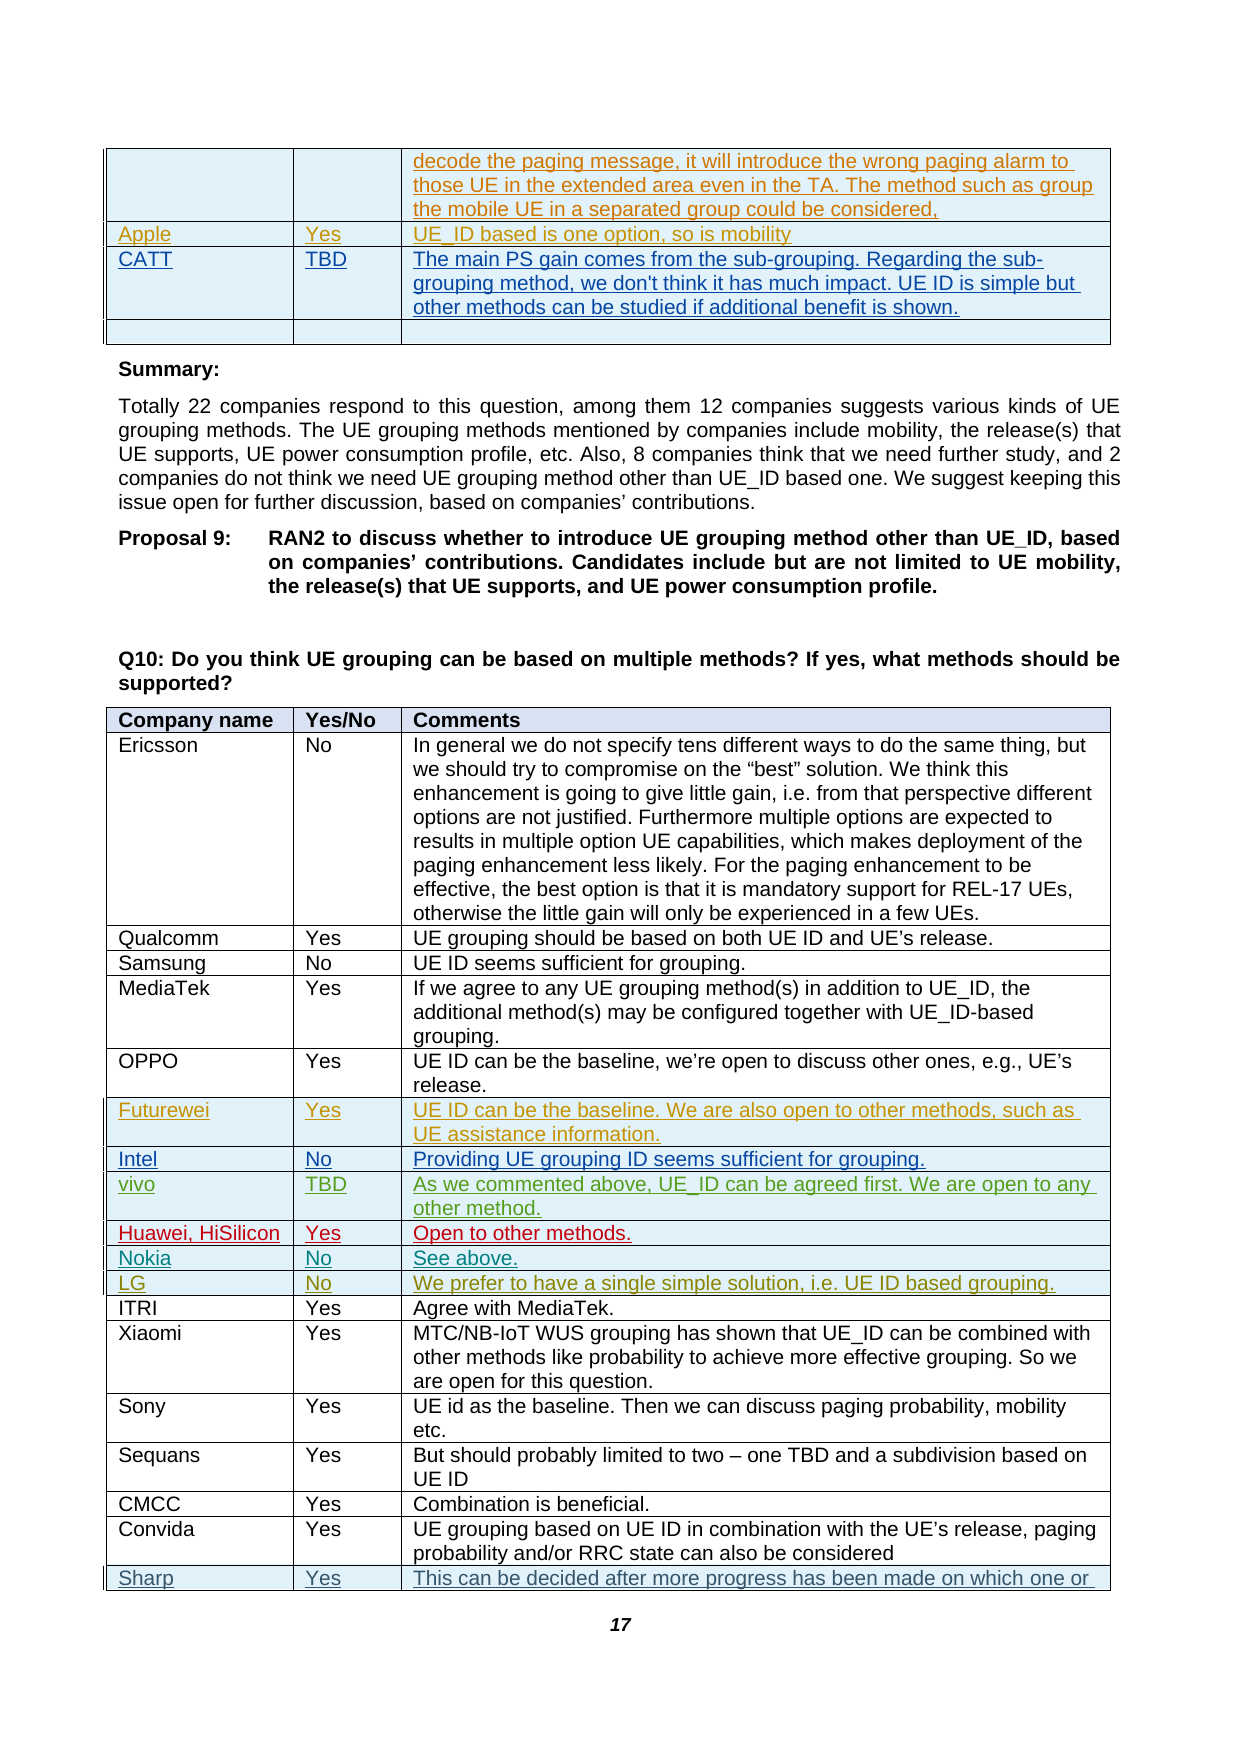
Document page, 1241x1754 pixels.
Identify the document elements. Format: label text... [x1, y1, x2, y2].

table_cell UE ID can be the baseline, we’re open to discuss other ones, e.g., UE’s release. [402, 1049, 1110, 1097]
table_cell Combination is beneficial. [402, 1492, 1110, 1516]
table_cell CMCC [107, 1492, 293, 1516]
table_cell Yes [294, 976, 401, 1048]
table_cell ITRI [107, 1296, 293, 1320]
text Proposal 9: RAN2 to discuss whether to introduce UE grouping method other than UE_ID, based on companies’ contributions. Candidates include but are not limited to UE mobility, the release(s) that UE supports, and UE power consumption profile. [118, 526, 1122, 598]
table_cell UE grouping based on UE ID in combination with the UE’s release, paging probability and/or RRC state can also be considered [402, 1517, 1110, 1564]
table_header Yes/No [294, 708, 401, 732]
text Totally 22 companies respond to this question, among them 12 companies suggests various kinds of UE grouping methods. The UE grouping methods mentioned by companies include mobility, the release(s) that UE supports, UE power consumption profile, etc. Also, 8 companies think that we need further study, and 2 companies do not think we need UE grouping method other than UE_ID based one. We suggest keeping this issue open for further discussion, based on companies’ contributions. [118, 393, 1122, 513]
table_cell MediaTek [107, 976, 293, 1048]
table_cell Yes [294, 1296, 401, 1320]
table_cell If we agree to any UE grouping method(s) in addition to UE_ID, the additional method(s) may be configured together with UE_ID-based grouping. [402, 976, 1110, 1048]
table_cell Yes [294, 1492, 401, 1516]
table_cell Xiaomi [107, 1321, 293, 1393]
table_cell But should probably limited to two – one TBD and a subdivision based on UE ID [402, 1443, 1110, 1491]
table_cell Sony [107, 1394, 293, 1442]
table_cell Samsung [107, 951, 293, 975]
table_cell Yes [294, 1394, 401, 1442]
table_cell UE ID seems sufficient for grouping. [402, 951, 1110, 975]
table_cell Qualcomm [107, 926, 293, 950]
table_cell No [294, 951, 401, 975]
table_cell Yes [294, 1321, 401, 1393]
text Q10: Do you think UE grouping can be based on multiple methods? If yes, what methods should be supported? [118, 647, 1122, 695]
table_cell Yes [294, 1517, 401, 1564]
table_cell Ericsson [107, 733, 293, 925]
table_cell Convida [107, 1517, 293, 1564]
table_cell In general we do not specify tens different ways to do the same thing, but we should try to compromise on the “best” solution. We think this enhancement is going to give little gain, i.e. from that perspective different options are not justified. Furthermore multiple options are expected to results in multiple option UE capabilities, which makes deployment of the paging enhancement less likely. For the paging enhancement to be effective, the best option is that it is mandatory support for REL-17 UEs, otherwise the little gain will only be experienced in a few UEs. [402, 733, 1110, 925]
table_cell OPPO [107, 1049, 293, 1097]
table_header Company name [107, 708, 293, 732]
table_cell No [294, 733, 401, 925]
table_cell Sequans [107, 1443, 293, 1491]
text Summary: [118, 357, 1122, 381]
table_header Comments [402, 708, 1110, 732]
table_cell Yes [294, 1049, 401, 1097]
table_cell MTC/NB-IoT WUS grouping has shown that UE_ID can be combined with other methods like probability to achieve more effective grouping. So we are open for this question. [402, 1321, 1110, 1393]
table_cell UE id as the baseline. Then we can discuss paging probability, mobility etc. [402, 1394, 1110, 1442]
table_cell Yes [294, 1443, 401, 1491]
table_cell UE grouping should be based on both UE ID and UE’s release. [402, 926, 1110, 950]
table_cell Agree with MediaTek. [402, 1296, 1110, 1320]
table_cell Yes [294, 926, 401, 950]
